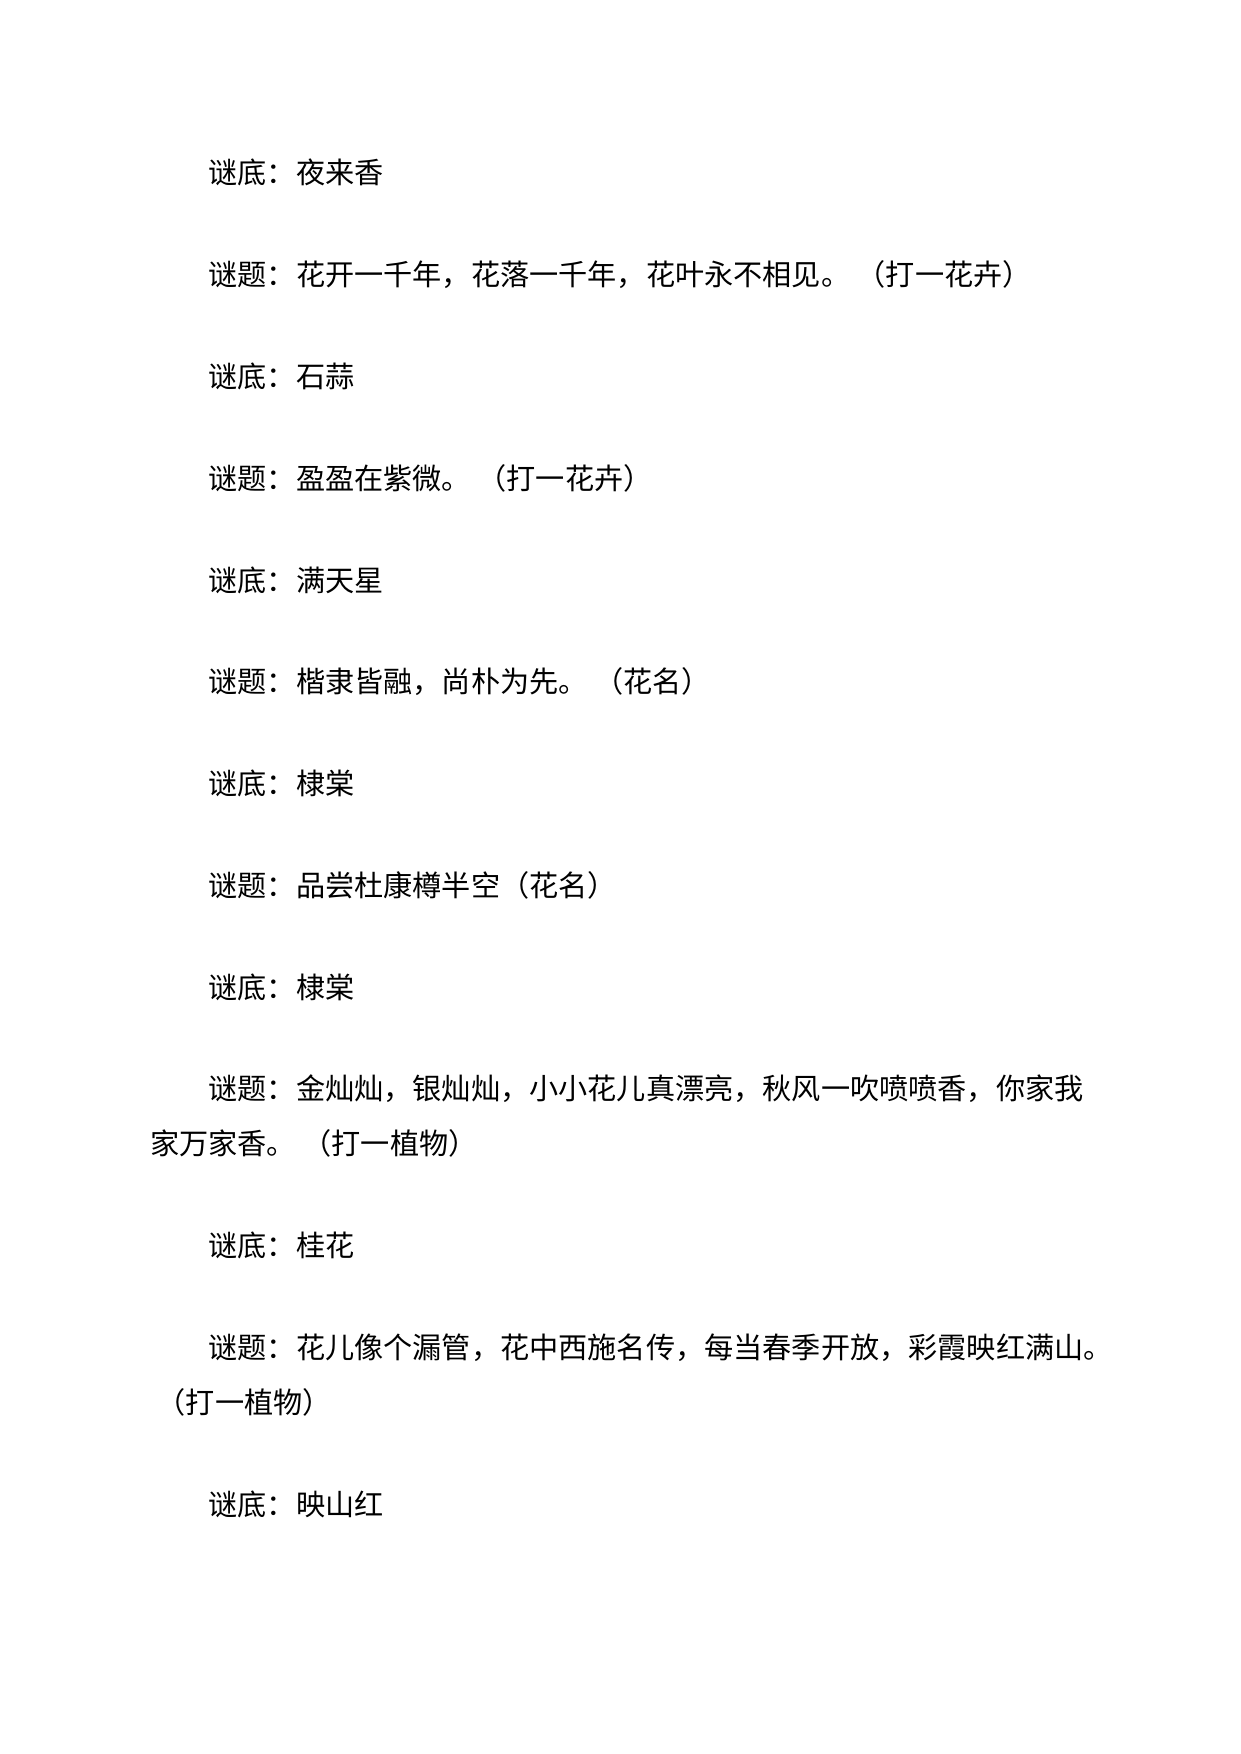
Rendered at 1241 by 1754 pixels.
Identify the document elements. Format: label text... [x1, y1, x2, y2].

text 谜题：品尝杜康樽半空（花名） [150, 862, 1090, 905]
text 谜题：花儿像个漏管，花中西施名传，每当春季开放，彩霞映红满山。 （打一植物） [150, 1324, 1090, 1422]
text 谜底：石蒜 [150, 353, 1090, 396]
text 谜底：棣棠 [150, 964, 1090, 1006]
text 谜底：夜来香 [150, 150, 1090, 192]
text 谜题：金灿灿，银灿灿，小小花儿真漂亮，秋风一吹喷喷香，你家我家万家香。 （打一植物） [150, 1066, 1090, 1163]
text 谜底：棣棠 [150, 761, 1090, 803]
text 谜底：映山红 [150, 1481, 1090, 1523]
text 谜题：盈盈在紫微。 （打一花卉） [150, 455, 1090, 498]
text 谜题：花开一千年，花落一千年，花叶永不相见。 （打一花卉） [150, 252, 1090, 294]
text 谜底：桂花 [150, 1223, 1090, 1265]
text 谜题：楷隶皆融，尚朴为先。 （花名） [150, 659, 1090, 701]
text 谜底：满天星 [150, 557, 1090, 599]
